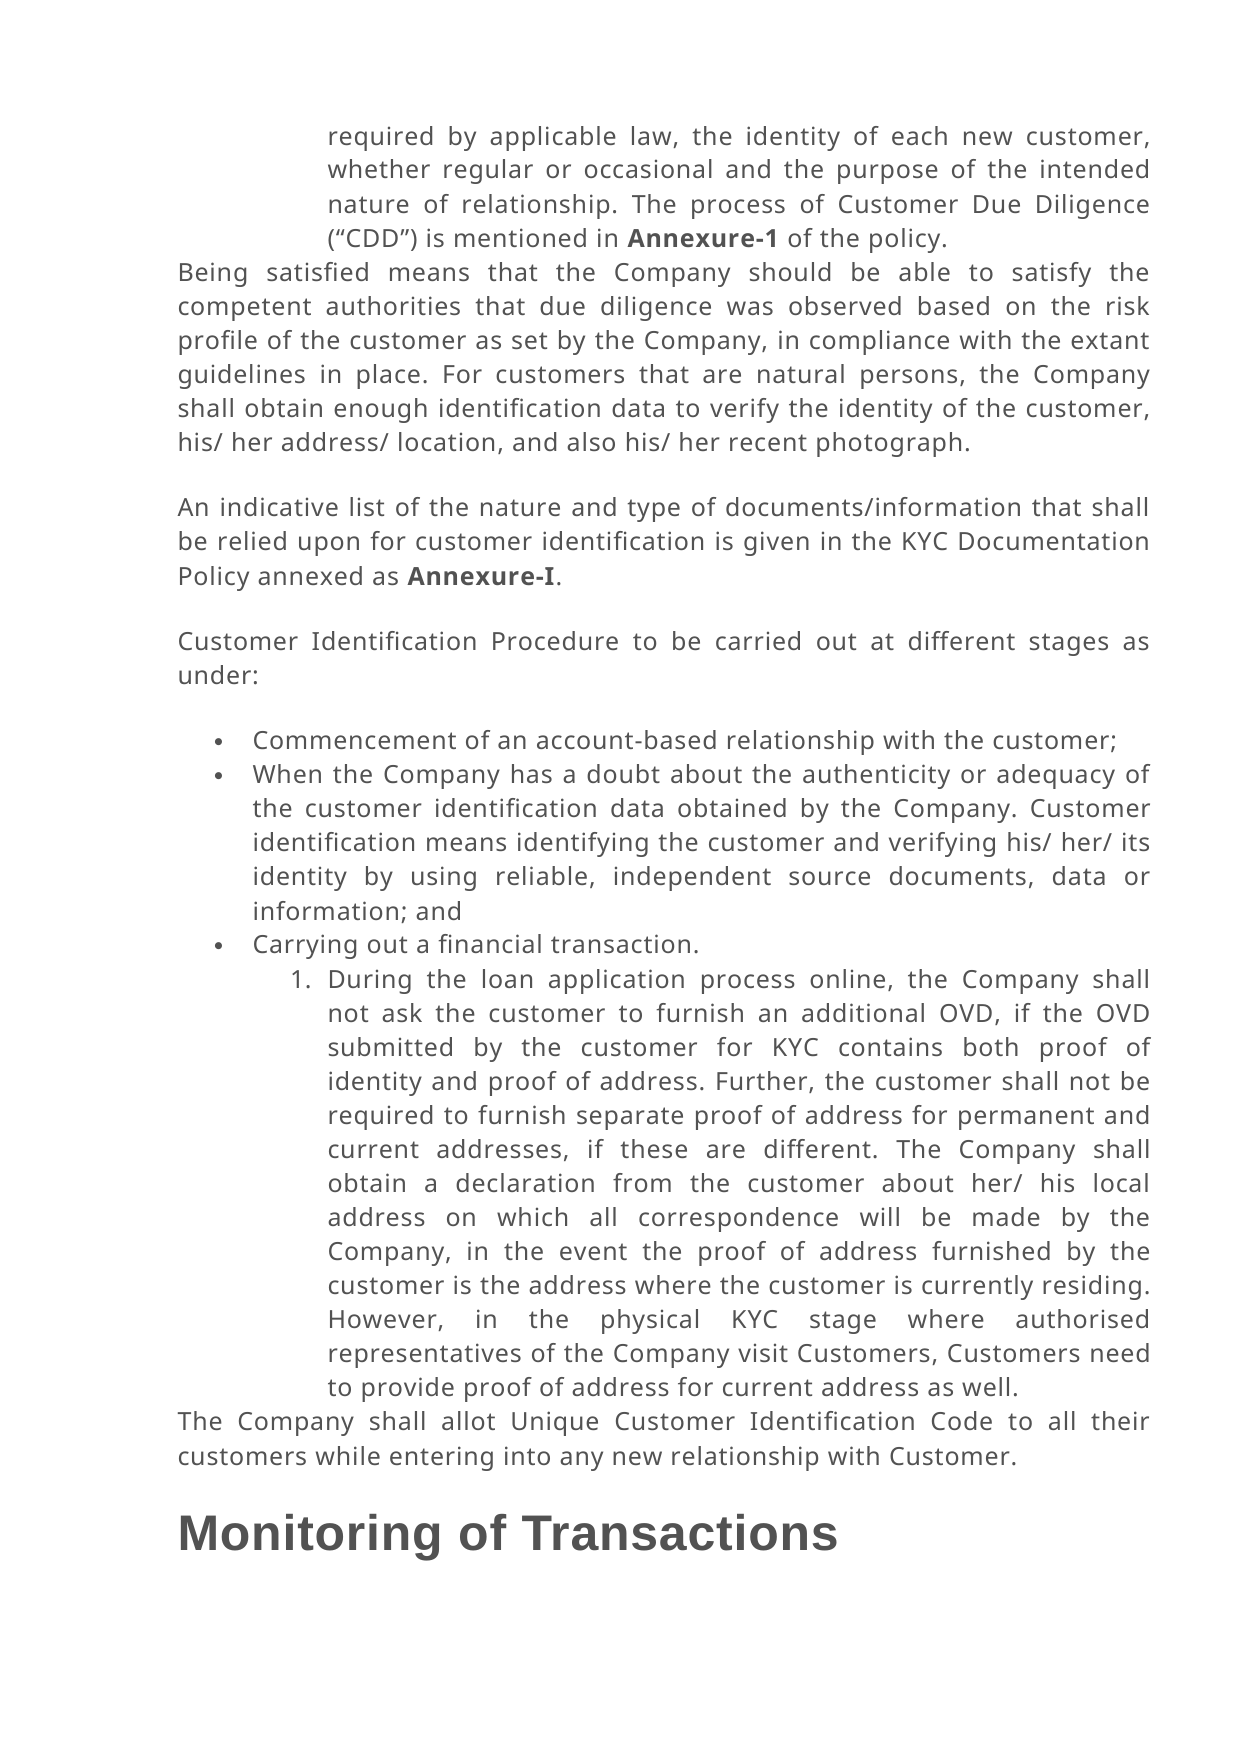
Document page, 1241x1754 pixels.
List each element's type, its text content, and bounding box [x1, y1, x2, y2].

list Commencement of an account-based relationship with the customer; [215, 723, 1152, 757]
text An indicative list of the nature and type of documents/information that shall be relied upon for customer identification is given in the KYC Documentation Policy annexed as Annexure-I. [177, 490, 1152, 592]
list During the loan application process online, the Company shall not ask the customer to furnish an additional OVD, if the OVD submitted by the customer for KYC contains both proof of identity and proof of address. Further, the customer shall not be required to furnish separate proof of address for permanent and current addresses, if these are different. The Company shall obtain a declaration from the customer about her/ his local address on which all correspondence will be made by the Company, in the event the proof of address furnished by the customer is the address where the customer is currently residing. However, in the physical KYC stage where authorised representatives of the Company visit Customers, Customers need to provide proof of address for current address as well. [290, 961, 1152, 1404]
list When the Company has a doubt about the authenticity or adequacy of the customer identification data obtained by the Company. Customer identification means identifying the customer and verifying his/ her/ its identity by using reliable, independent source documents, data or information; and [215, 757, 1152, 927]
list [290, 118, 1152, 254]
text Monitoring of Transactions [177, 1503, 1152, 1561]
text Being satisfied means that the Company should be able to satisfy the competent authorities that due diligence was observed based on the risk profile of the customer as set by the Company, in compliance with the extant guidelines in place. For customers that are natural persons, the Company shall obtain enough identification data to verify the identity of the customer, his/ her address/ location, and also his/ her recent photograph. [177, 254, 1152, 459]
text Customer Identification Procedure to be carried out at different stages as under: [177, 623, 1152, 692]
list Carrying out a financial transaction. [215, 927, 1152, 961]
text The Company shall allot Unique Customer Identification Code to all their customers while entering into any new relationship with Customer. [177, 1404, 1152, 1472]
